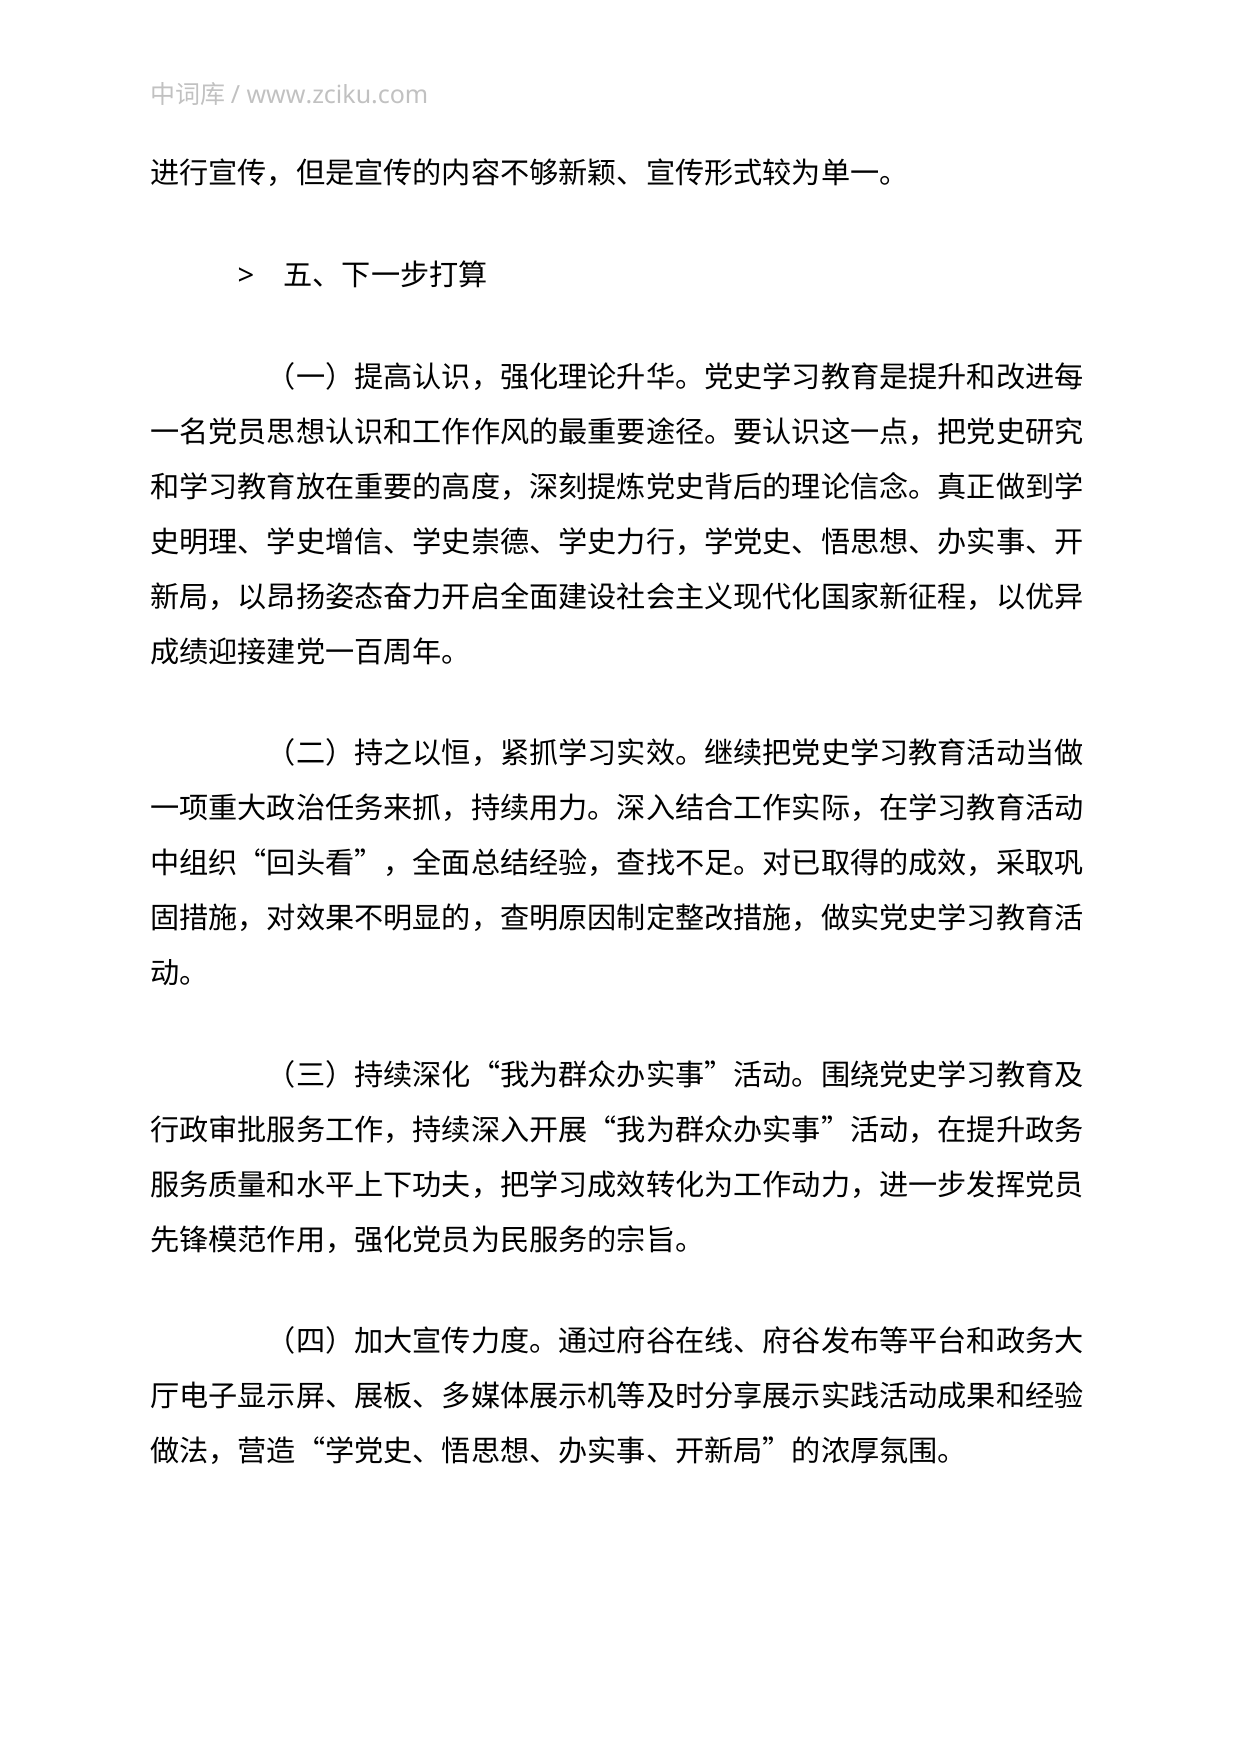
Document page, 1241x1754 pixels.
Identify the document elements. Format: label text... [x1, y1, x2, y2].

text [150, 150, 1090, 192]
text （二）持之以恒，紧抓学习实效。继续把党史学习教育活动当做一项重大政治任务来抓，持续用力。深入结合工作实际，在学习教育活动中组织“回头看”，全面总结经验，查找不足。对已取得的成效，采取巩固措施，对效果不明显的，查明原因制定整改措施，做实党史学习教育活动。 [150, 730, 1090, 992]
text > 五、下一步打算 [150, 252, 1090, 294]
text （三）持续深化“我为群众办实事”活动。围绕党史学习教育及行政审批服务工作，持续深入开展“我为群众办实事”活动，在提升政务服务质量和水平上下功夫，把学习成效转化为工作动力，进一步发挥党员先锋模范作用，强化党员为民服务的宗旨。 [150, 1051, 1090, 1258]
text （四）加大宣传力度。通过府谷在线、府谷发布等平台和政务大厅电子显示屏、展板、多媒体展示机等及时分享展示实践活动成果和经验做法，营造“学党史、悟思想、办实事、开新局”的浓厚氛围。 [150, 1318, 1090, 1470]
text （一）提高认识，强化理论升华。党史学习教育是提升和改进每一名党员思想认识和工作作风的最重要途径。要认识这一点，把党史研究和学习教育放在重要的高度，深刻提炼党史背后的理论信念。真正做到学史明理、学史增信、学史崇德、学史力行，学党史、悟思想、办实事、开新局，以昂扬姿态奋力开启全面建设社会主义现代化国家新征程，以优异成绩迎接建党一百周年。 [150, 354, 1090, 671]
